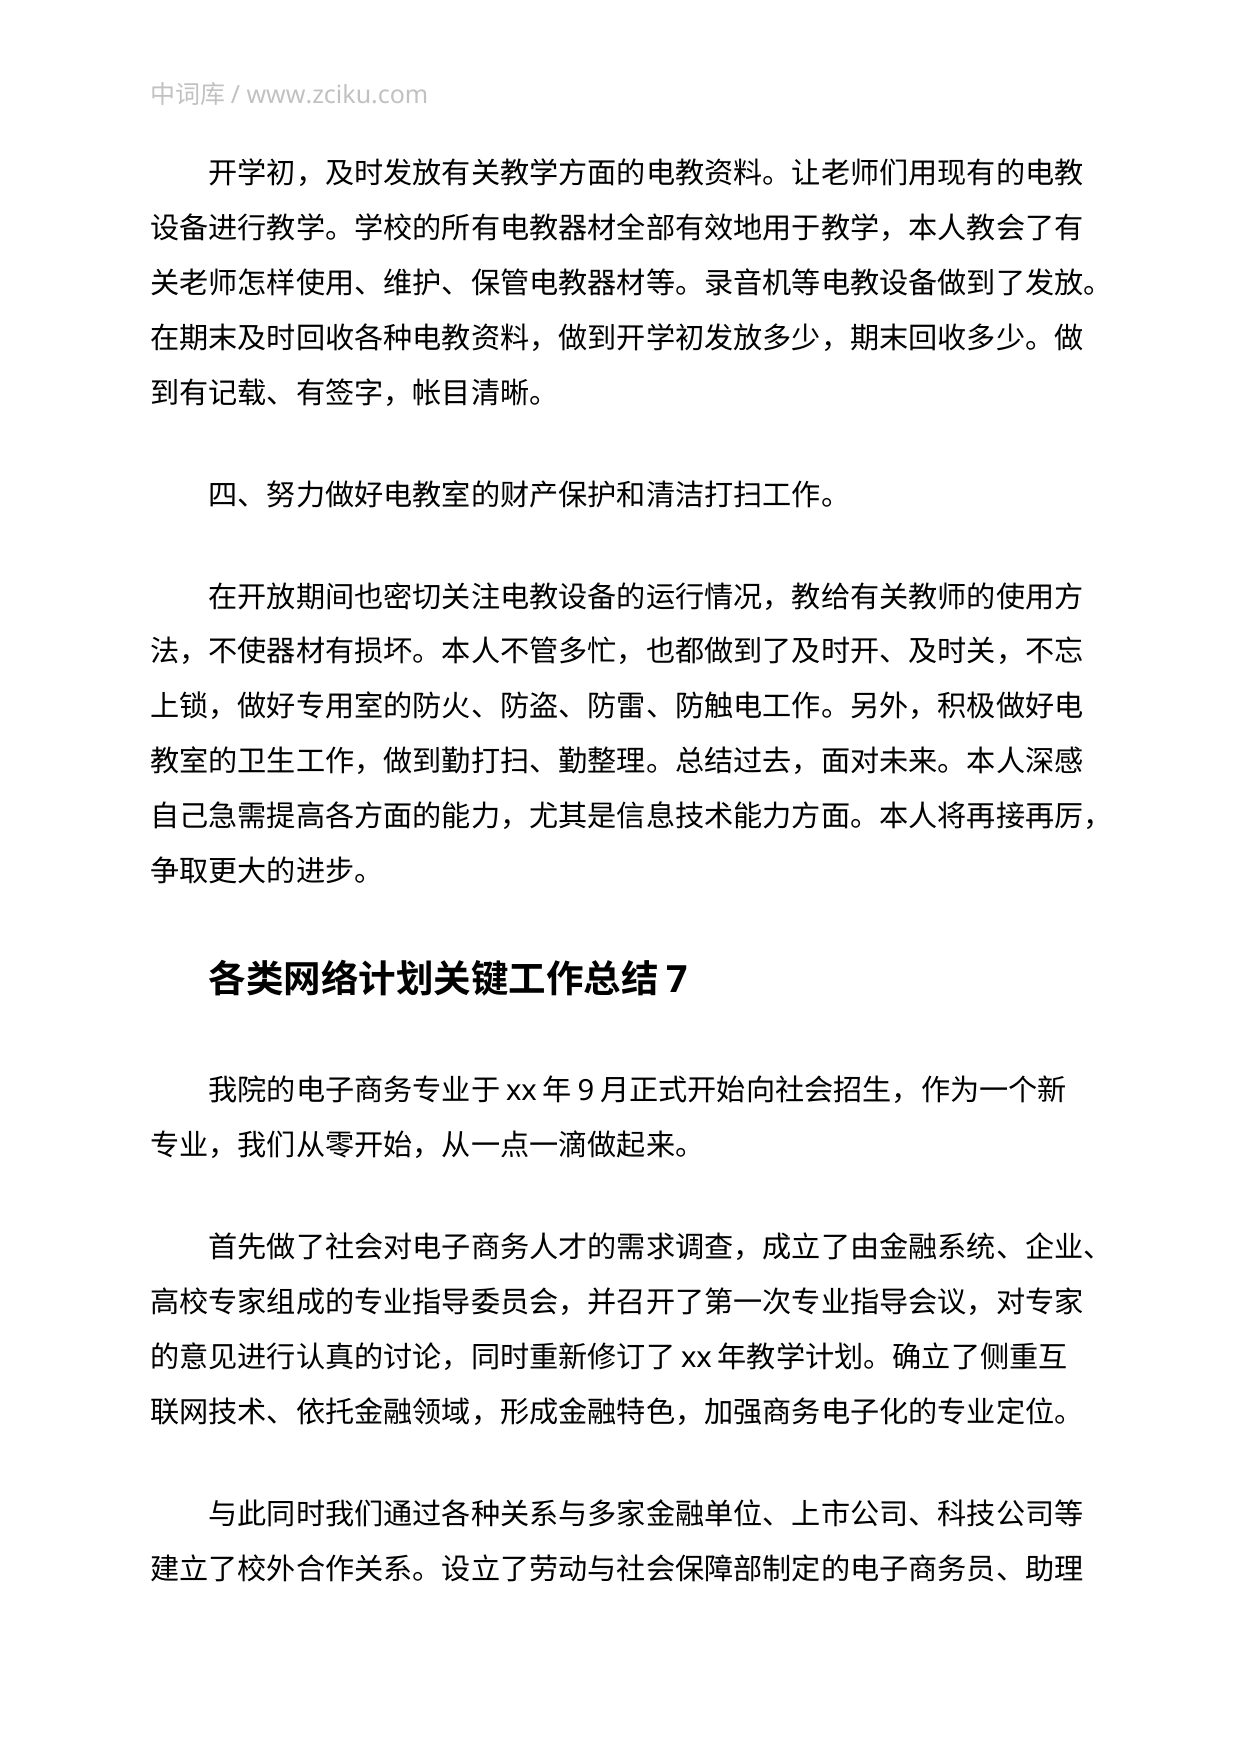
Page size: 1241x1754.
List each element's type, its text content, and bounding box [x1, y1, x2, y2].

text 开学初，及时发放有关教学方面的电教资料。让老师们用现有的电教设备进行教学。学校的所有电教器材全部有效地用于教学，本人教会了有关老师怎样使用、维护、保管电教器材等。录音机等电教设备做到了发放。在期末及时回收各种电教资料，做到开学初发放多少，期末回收多少。做到有记载、有签字，帐目清晰。 [150, 150, 1090, 412]
text 我院的电子商务专业于xx年9月正式开始向社会招生，作为一个新专业，我们从零开始，从一点一滴做起来。 [150, 1067, 1090, 1164]
text 四、努力做好电教室的财产保护和清洁打扫工作。 [150, 471, 1090, 514]
text 首先做了社会对电子商务人才的需求调查，成立了由金融系统、企业、高校专家组成的专业指导委员会，并召开了第一次专业指导会议，对专家的意见进行认真的讨论，同时重新修订了xx年教学计划。确立了侧重互联网技术、依托金融领域，形成金融特色，加强商务电子化的专业定位。 [150, 1224, 1090, 1431]
text 各类网络计划关键工作总结7 [150, 949, 1090, 1004]
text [150, 1490, 1090, 1587]
text 在开放期间也密切关注电教设备的运行情况，教给有关教师的使用方法，不使器材有损坏。本人不管多忙，也都做到了及时开、及时关，不忘上锁，做好专用室的防火、防盗、防雷、防触电工作。另外，积极做好电教室的卫生工作，做到勤打扫、勤整理。总结过去，面对未来。本人深感自己急需提高各方面的能力，尤其是信息技术能力方面。本人将再接再厉，争取更大的进步。 [150, 573, 1090, 890]
